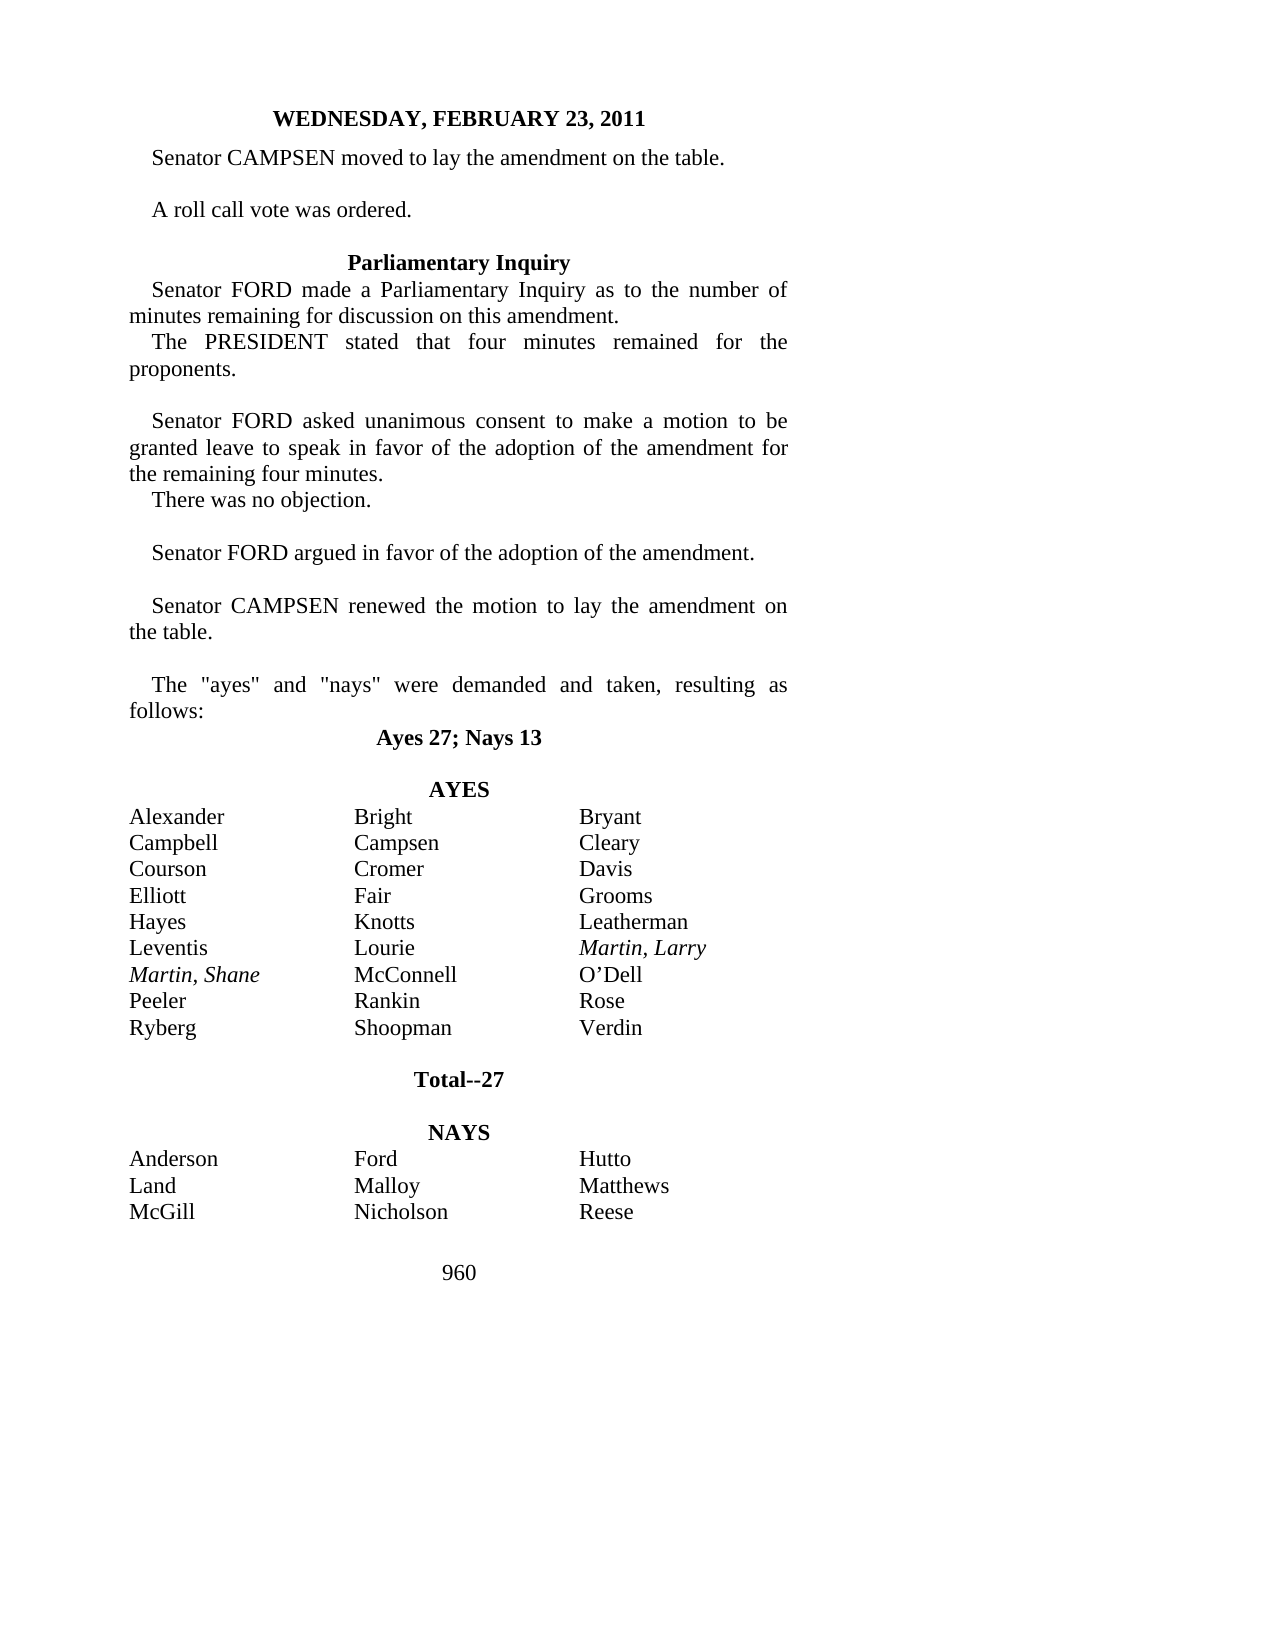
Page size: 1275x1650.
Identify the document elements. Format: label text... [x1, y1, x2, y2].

text Martin, Shane McConnell O’Dell [129, 961, 789, 987]
text The "ayes" and "nays" were demanded and taken, resulting as follows: [129, 671, 789, 724]
text AYES [129, 776, 789, 803]
text Courson Cromer Davis [129, 855, 789, 882]
text A roll call vote was ordered. [129, 197, 789, 223]
text Senator CAMPSEN renewed the motion to lay the amendment on the table. [129, 592, 789, 644]
text Alexander Bright Bryant [129, 803, 789, 829]
text Elliott Fair Grooms [129, 882, 789, 908]
text Senator FORD argued in favor of the adoption of the amendment. [129, 539, 789, 566]
text Senator CAMPSEN moved to lay the amendment on the table. [129, 144, 789, 170]
text There was no objection. [129, 486, 789, 513]
text NAYS [129, 1119, 789, 1145]
text Anderson Ford Hutto [129, 1145, 789, 1172]
text Hayes Knotts Leatherman [129, 908, 789, 934]
text McGill Nicholson Reese [129, 1198, 789, 1224]
text Ryberg Shoopman Verdin [129, 1013, 789, 1040]
text Senator FORD asked unanimous consent to make a motion to be granted leave to speak in favor of the adoption of the amendment for the remaining four minutes. [129, 407, 789, 486]
text Land Malloy Matthews [129, 1172, 789, 1198]
text Campbell Campsen Cleary [129, 829, 789, 855]
text Total--27 [129, 1066, 789, 1093]
text The PRESIDENT stated that four minutes remained for the proponents. [129, 328, 789, 381]
text Peeler Rankin Rose [129, 987, 789, 1013]
text Senator FORD made a Parliamentary Inquiry as to the number of minutes remaining for discussion on this amendment. [129, 276, 789, 328]
text Ayes 27; Nays 13 [129, 724, 789, 750]
text Leventis Lourie Martin, Larry [129, 934, 789, 961]
text Parliamentary Inquiry [129, 249, 789, 276]
